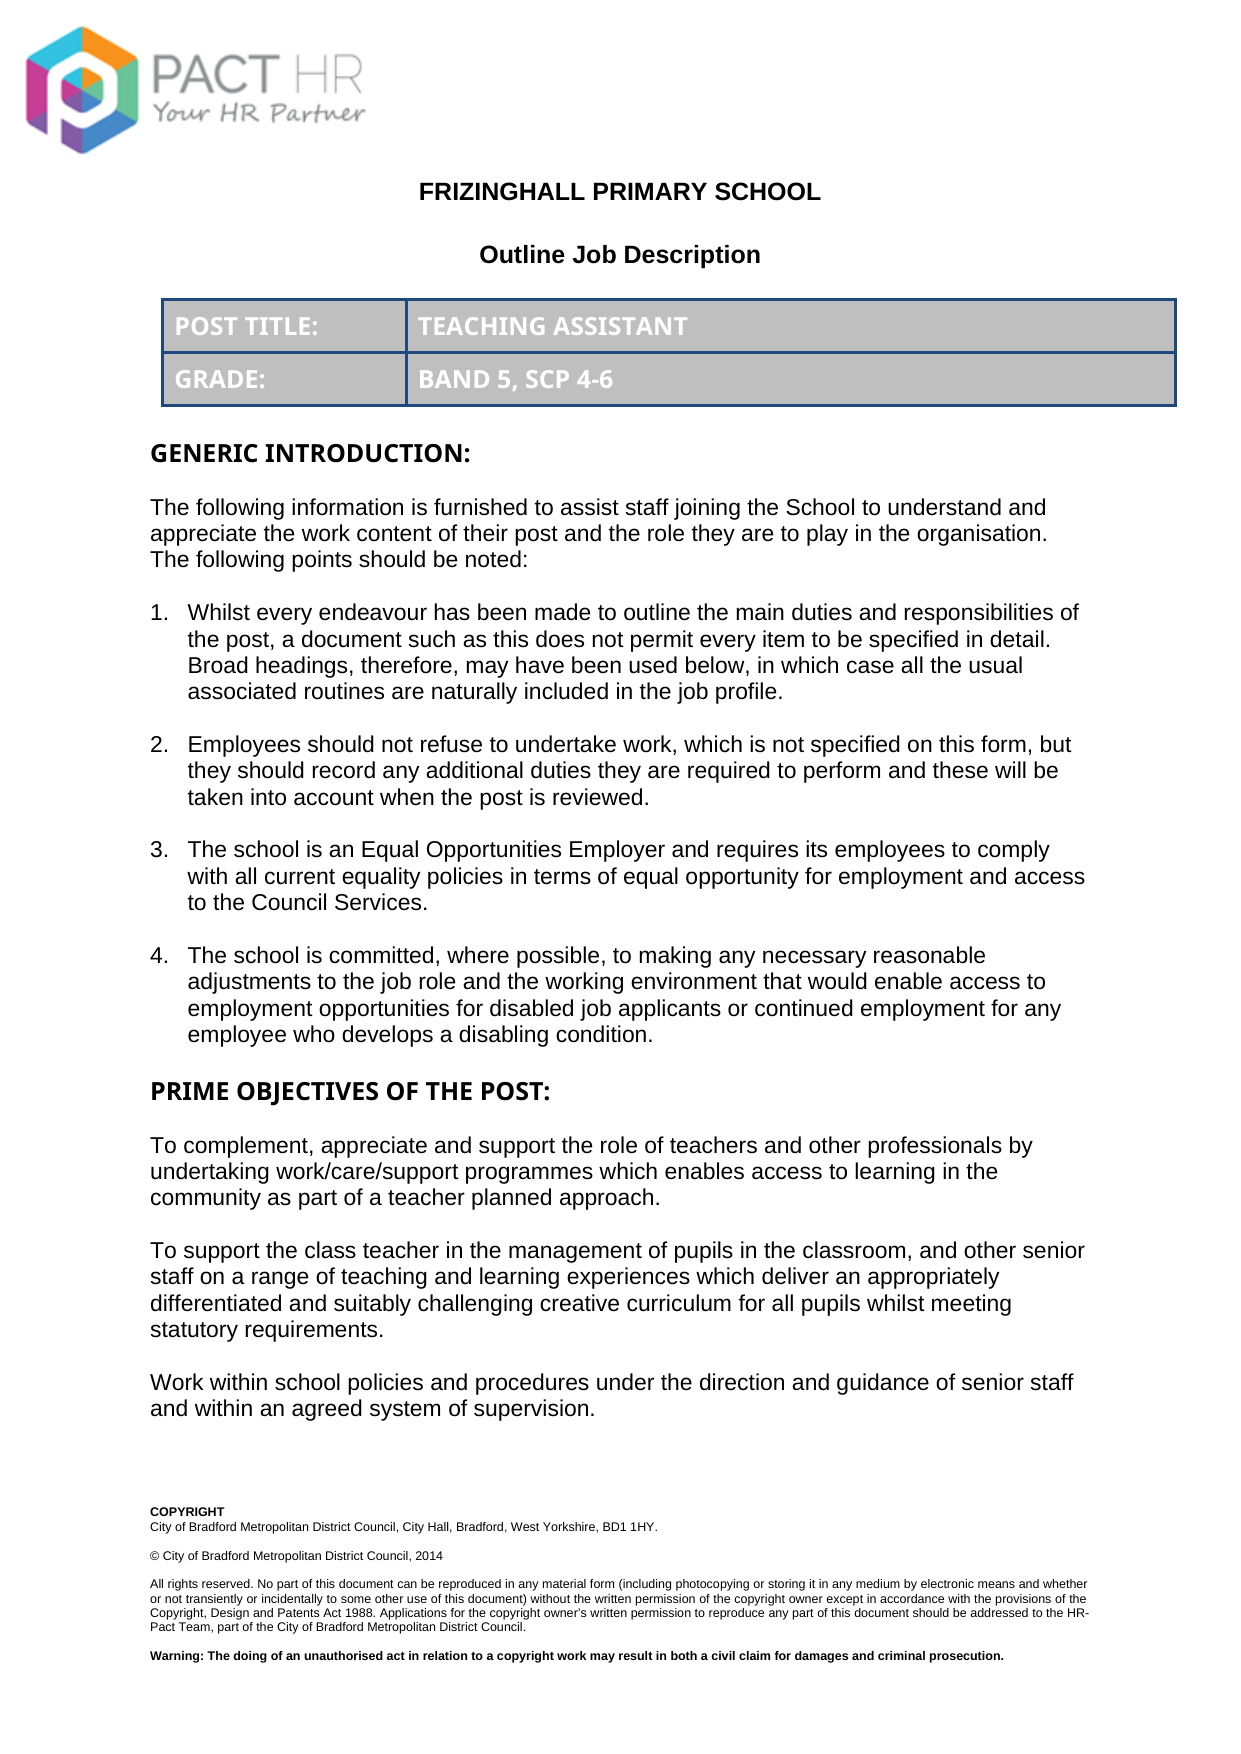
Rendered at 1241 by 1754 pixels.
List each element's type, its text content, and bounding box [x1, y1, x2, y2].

table_cell Band 5, sCP 4-6 [408, 354, 1174, 404]
text Generic Introduction: [150, 436, 1090, 470]
table_cell Grade: [164, 354, 405, 404]
picture [23, 18, 373, 162]
table_header Teaching assistant [408, 301, 1174, 351]
text The following information is furnished to assist staff joining the School to understand and appreciate the work content of their post and the role they are to play in the organisation. The following points should be noted: [150, 494, 1090, 573]
list The school is committed, where possible, to making any necessary reasonable adjustments to the job role and the working environment that would enable access to employment opportunities for disabled job applicants or continued employment for any employee who develops a disabling condition. [150, 942, 1090, 1047]
text Prime Objectives of the Post: [150, 1073, 1090, 1108]
table_header Post Title: [164, 301, 405, 351]
list Work within school policies and procedures under the direction and guidance of senior staff and within an agreed system of supervision. [150, 1369, 1090, 1421]
list The school is an Equal Opportunities Employer and requires its employees to comply with all current equality policies in terms of equal opportunity for employment and access to the Council Services. [150, 836, 1090, 915]
list Whilst every endeavour has been made to outline the main duties and responsibilities of the post, a document such as this does not permit every item to be specified in detail. Broad headings, therefore, may have been used below, in which case all the usual associated routines are naturally included in the job profile. [150, 599, 1090, 704]
text To complement, appreciate and support the role of teachers and other professionals by undertaking work/care/support programmes which enables access to learning in the community as part of a teacher planned approach. [150, 1132, 1090, 1211]
text FRIZINGHALL PRIMARY SCHOOL [150, 177, 1090, 206]
list To support the class teacher in the management of pupils in the classroom, and other senior staff on a range of teaching and learning experiences which deliver an appropriately differentiated and suitably challenging creative curriculum for all pupils whilst meeting statutory requirements. [150, 1237, 1090, 1342]
list Employees should not refuse to undertake work, which is not specified on this form, but they should record any additional duties they are required to perform and these will be taken into account when the post is reviewed. [150, 731, 1090, 810]
text Outline Job Description [150, 240, 1090, 269]
